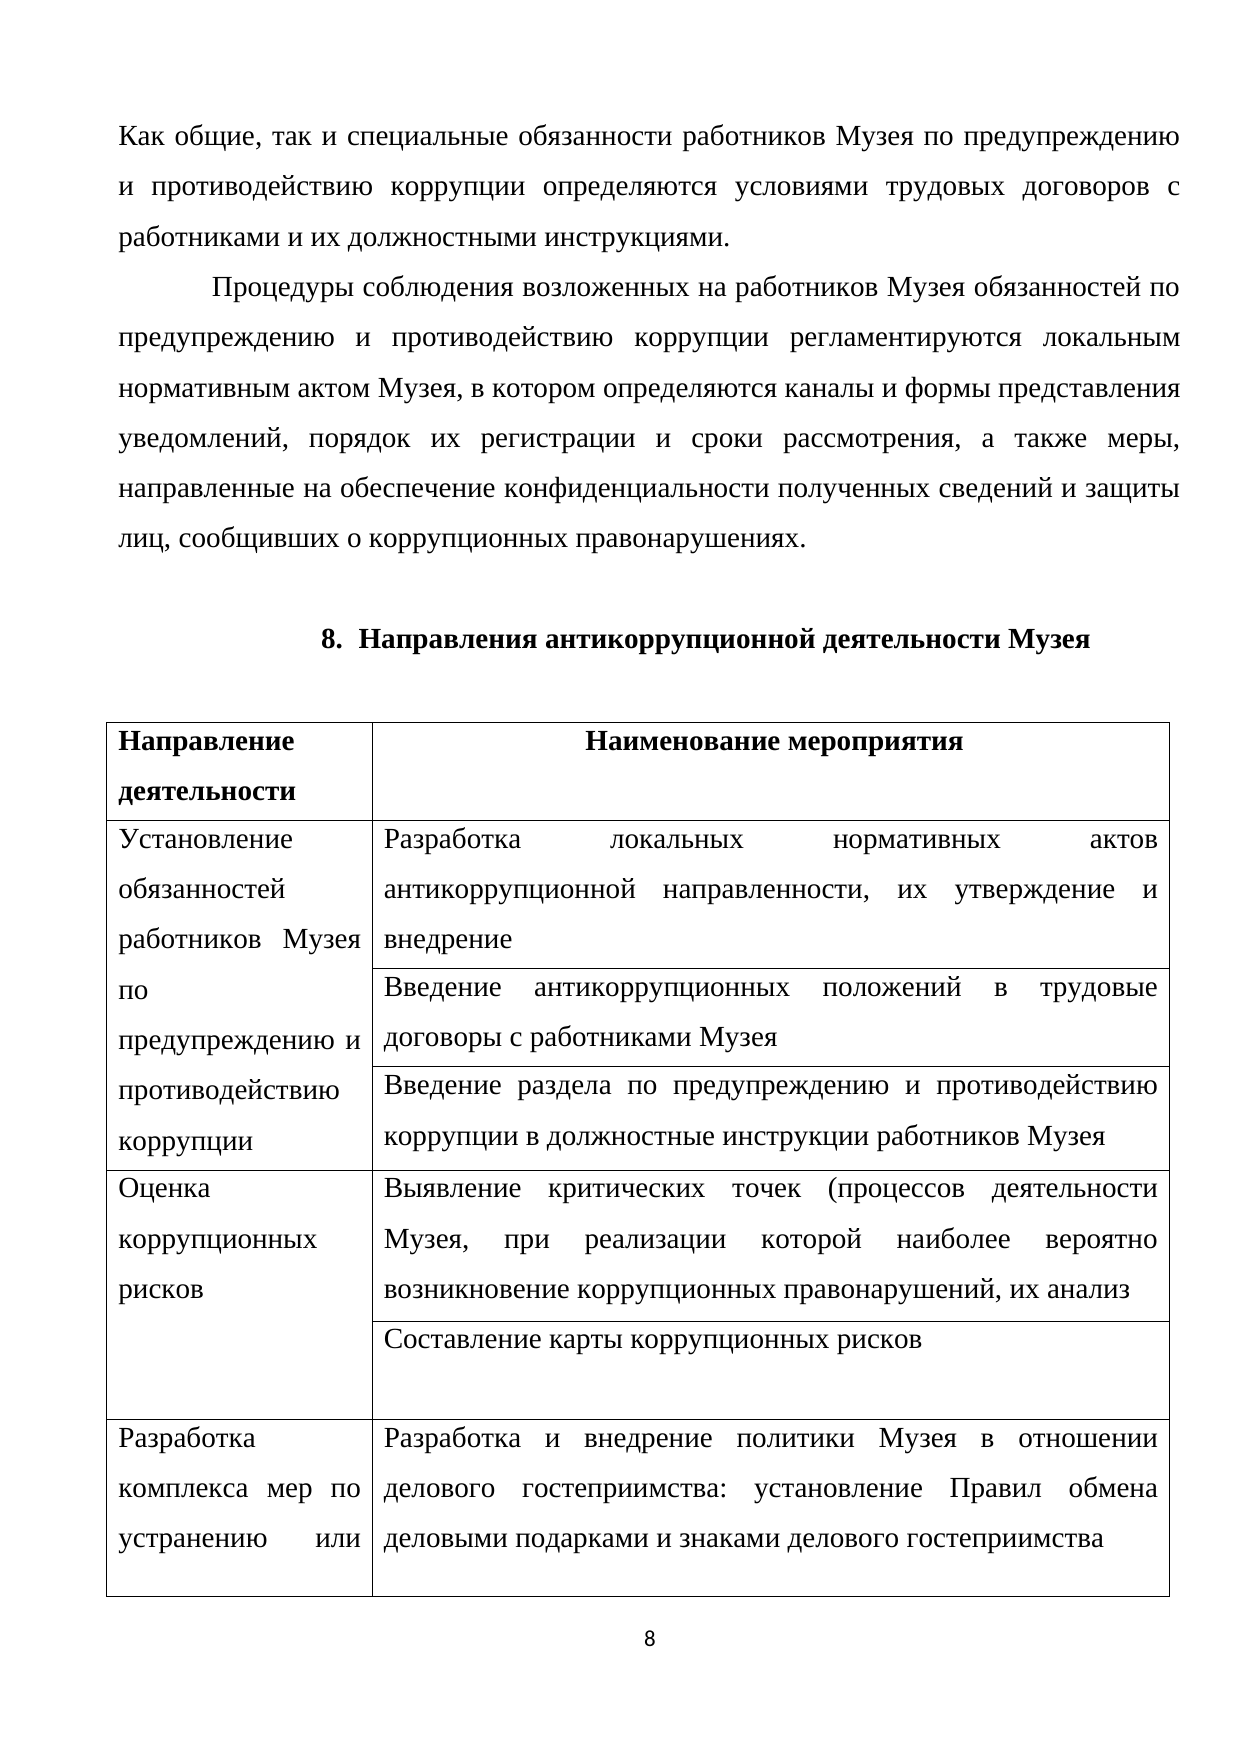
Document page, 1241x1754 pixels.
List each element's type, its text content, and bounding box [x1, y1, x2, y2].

table_cell Оценка коррупционных рисков [107, 1171, 372, 1419]
table_cell Выявление критических точек (процессов деятельности Музея, при реализации которой наиболее вероятно возникновение коррупционных правонарушений, их анализ [373, 1171, 1169, 1321]
text Процедуры соблюдения возложенных на работников Музея обязанностей по предупреждению и противодействию коррупции регламентируются локальным нормативным актом Музея, в котором определяются каналы и формы представления уведомлений, порядок их регистрации и сроки рассмотрения, а также меры, направленные на обеспечение конфиденциальности полученных сведений и защиты лиц, сообщивших о коррупционных правонарушениях. [118, 269, 1181, 554]
table_cell Введение антикоррупционных положений в трудовые договоры с работниками Музея [373, 969, 1169, 1066]
table_cell Составление карты коррупционных рисков [373, 1322, 1169, 1419]
text Как общие, так и специальные обязанности работников Музея по предупреждению и противодействию коррупции определяются условиями трудовых договоров с работниками и их должностными инструкциями. [118, 118, 1181, 252]
list Направления антикоррупционной деятельности Музея [231, 621, 1181, 655]
table_cell Разработка локальных нормативных актов антикоррупционной направленности, их утверждение и внедрение [373, 821, 1169, 968]
table_header Направление деятельности [107, 723, 372, 820]
table_cell Установление обязанностей работников Музея по предупреждению и противодействию коррупции [107, 821, 372, 1169]
table_cell Введение раздела по предупреждению и противодействию коррупции в должностные инструкции работников Музея [373, 1067, 1169, 1169]
table_header Наименование мероприятия [373, 723, 1169, 820]
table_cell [107, 1420, 372, 1596]
table_cell Разработка и внедрение политики Музея в отношении делового гостеприимства: установление Правил обмена деловыми подарками и знаками делового гостеприимства [373, 1420, 1169, 1596]
